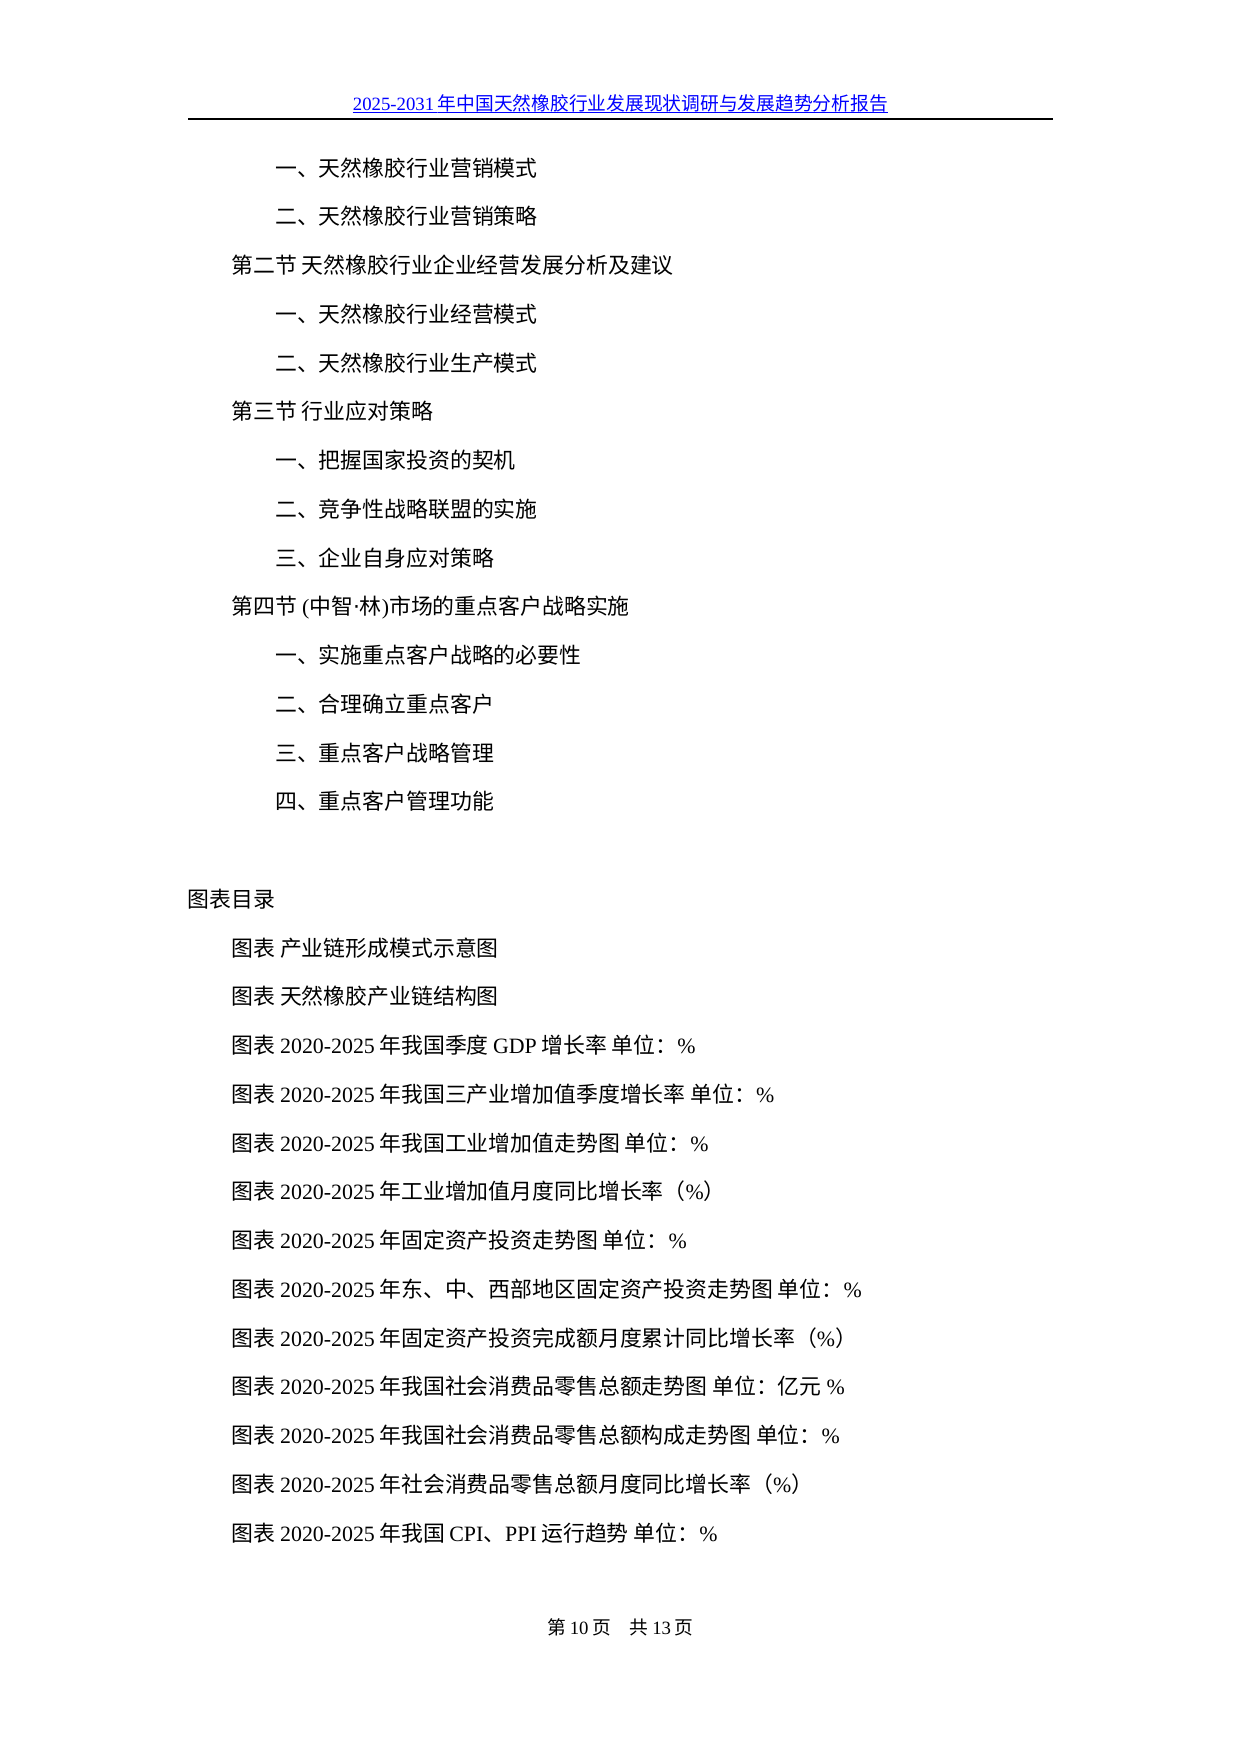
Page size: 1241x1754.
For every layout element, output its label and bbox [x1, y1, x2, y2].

text [187, 150, 1053, 1548]
